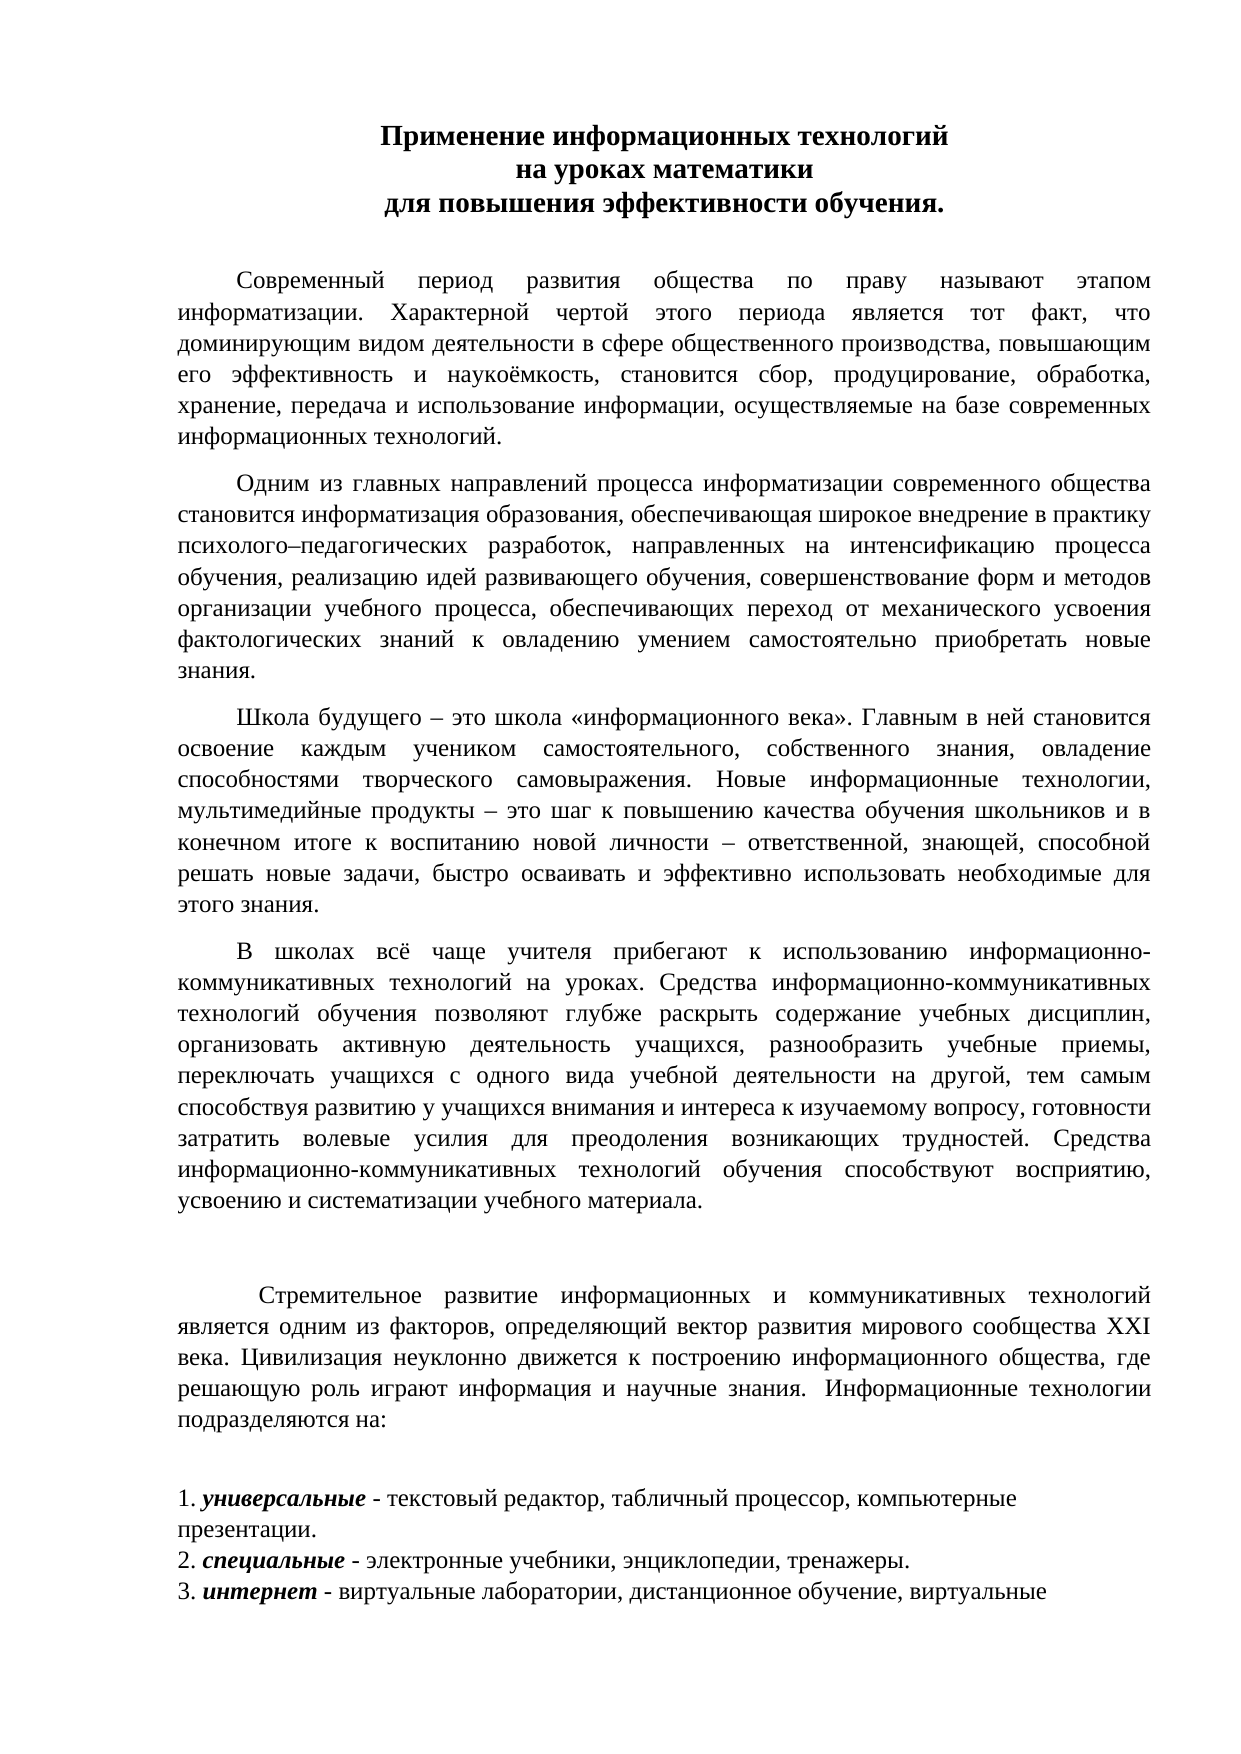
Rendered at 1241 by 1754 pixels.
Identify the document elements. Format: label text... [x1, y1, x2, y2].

text Современный период развития общества по праву называют этапом информатизации. Характерной чертой этого периода является тот факт, что доминирующим видом деятельности в сфере общественного производства, повышающим его эффективность и наукоёмкость, становится сбор, продуцирование, обработка, хранение, передача и использование информации, осуществляемые на базе современных информационных технологий. [177, 266, 1152, 449]
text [177, 1452, 1152, 1605]
text на уроках математики [177, 152, 1152, 185]
text Одним из главных направлений процесса информатизации современного общества становится информатизация образования, обеспечивающая широкое внедрение в практику психолого–педагогических разработок, направленных на интенсификацию процесса обучения, реализацию идей развивающего обучения, совершенствование форм и методов организации учебного процесса, обеспечивающих переход от механического усвоения фактологических знаний к овладению умением самостоятельно приобретать новые знания. [177, 468, 1152, 683]
text Применение информационных технологий [177, 118, 1152, 152]
text Стремительное развитие информационных и коммуникативных технологий является одним из факторов, определяющий вектор развития мирового сообщества XXI века. Цивилизация неуклонно движется к построению информационного общества, где решающую роль играют информация и научные знания. Информационные технологии подразделяются на: [177, 1280, 1152, 1433]
text В школах всё чаще учителя прибегают к использованию информационно-коммуникативных технологий на уроках. Средства информационно-коммуникативных технологий обучения позволяют глубже раскрыть содержание учебных дисциплин, организовать активную деятельность учащихся, разнообразить учебные приемы, переключать учащихся с одного вида учебной деятельности на другой, тем самым способствуя развитию у учащихся внимания и интереса к изучаемому вопросу, готовности затратить волевые усилия для преодоления возникающих трудностей. Средства информационно-коммуникативных технологий обучения способствуют восприятию, усвоению и систематизации учебного материала. [177, 936, 1152, 1213]
text Школа будущего – это школа «информационного века». Главным в ней становится освоение каждым учеником самостоятельного, собственного знания, овладение способностями творческого самовыражения. Новые информационные технологии, мультимедийные продукты – это шаг к повышению качества обучения школьников и в конечном итоге к воспитанию новой личности – ответственной, знающей, способной решать новые задачи, быстро осваивать и эффективно использовать необходимые для этого знания. [177, 702, 1152, 917]
text для повышения эффективности обучения. [177, 185, 1152, 219]
